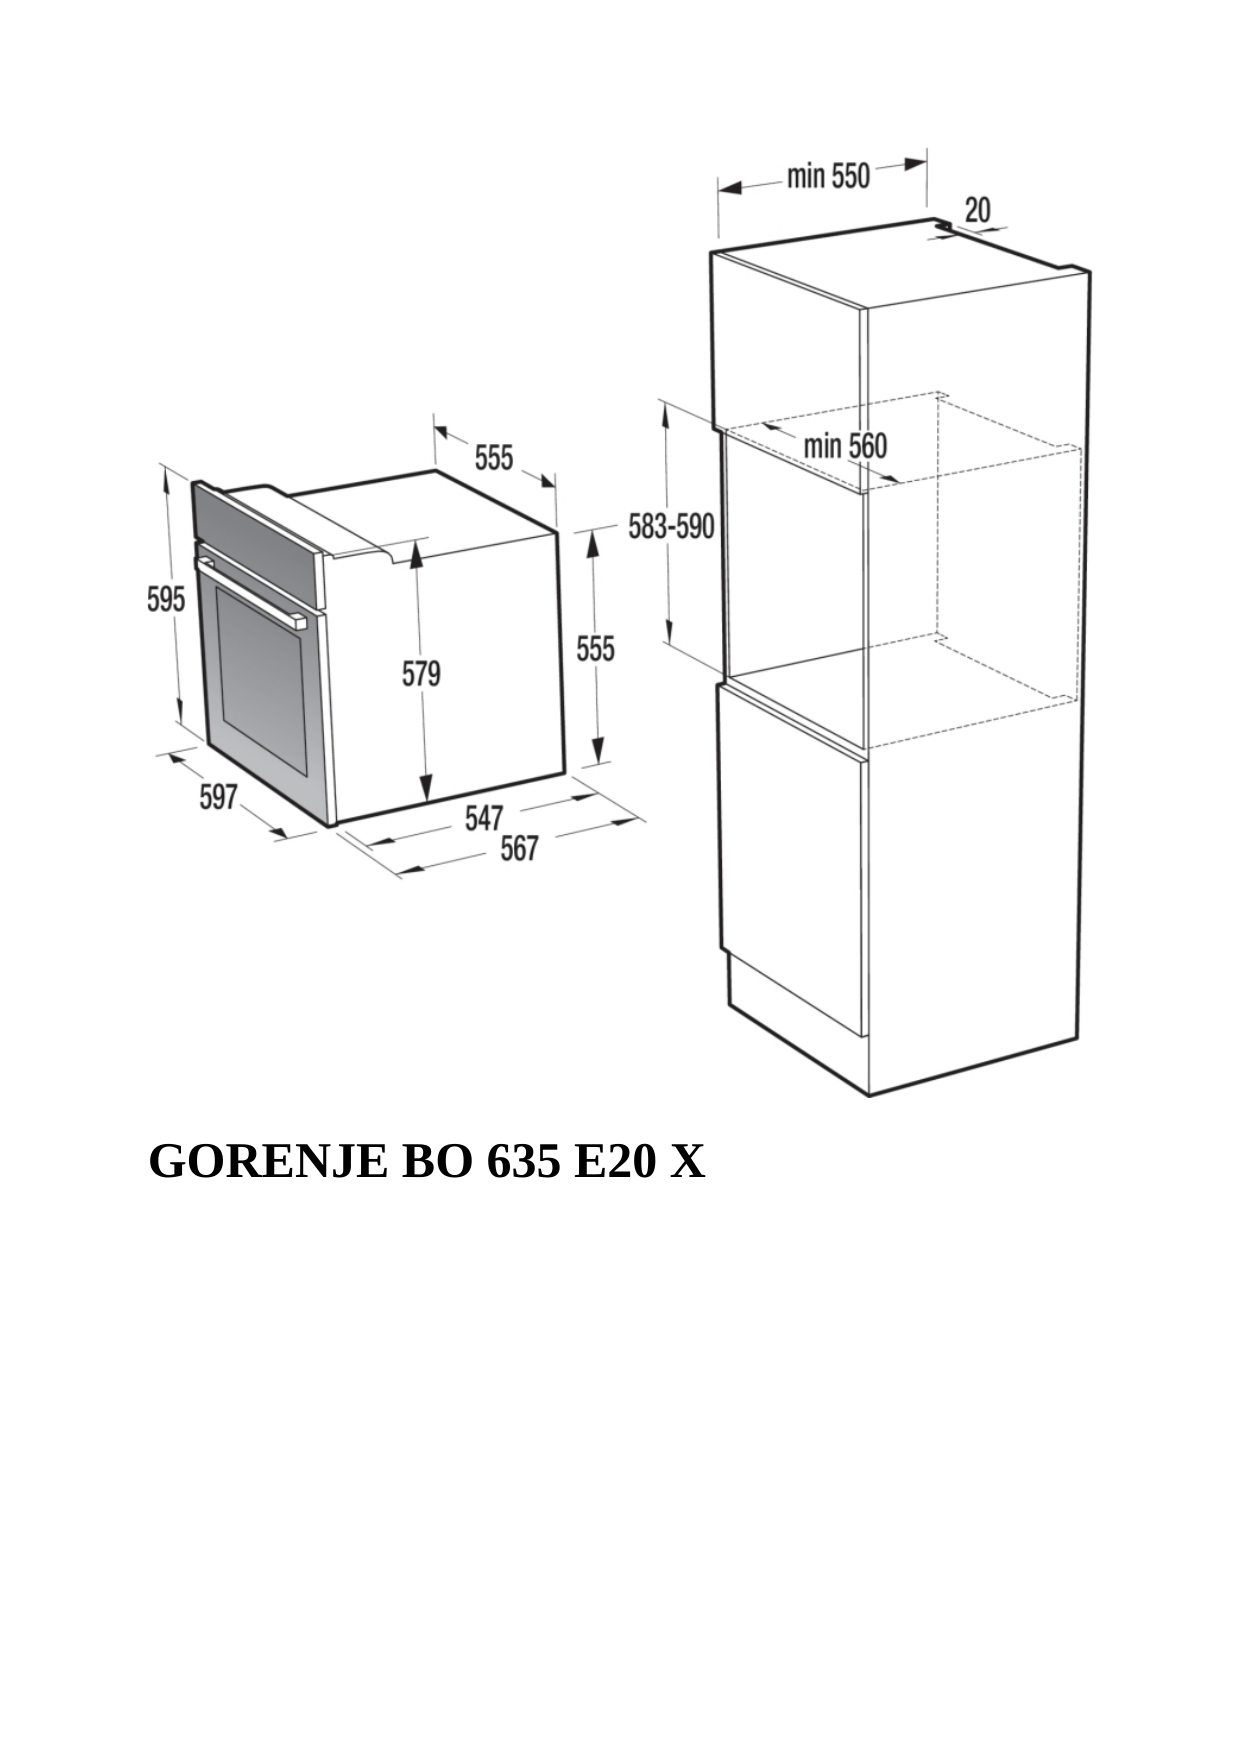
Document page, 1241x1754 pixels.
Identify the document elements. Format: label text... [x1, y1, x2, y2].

text GORENJE BO 635 E20 X [148, 1131, 1093, 1188]
picture [147, 147, 1093, 1098]
